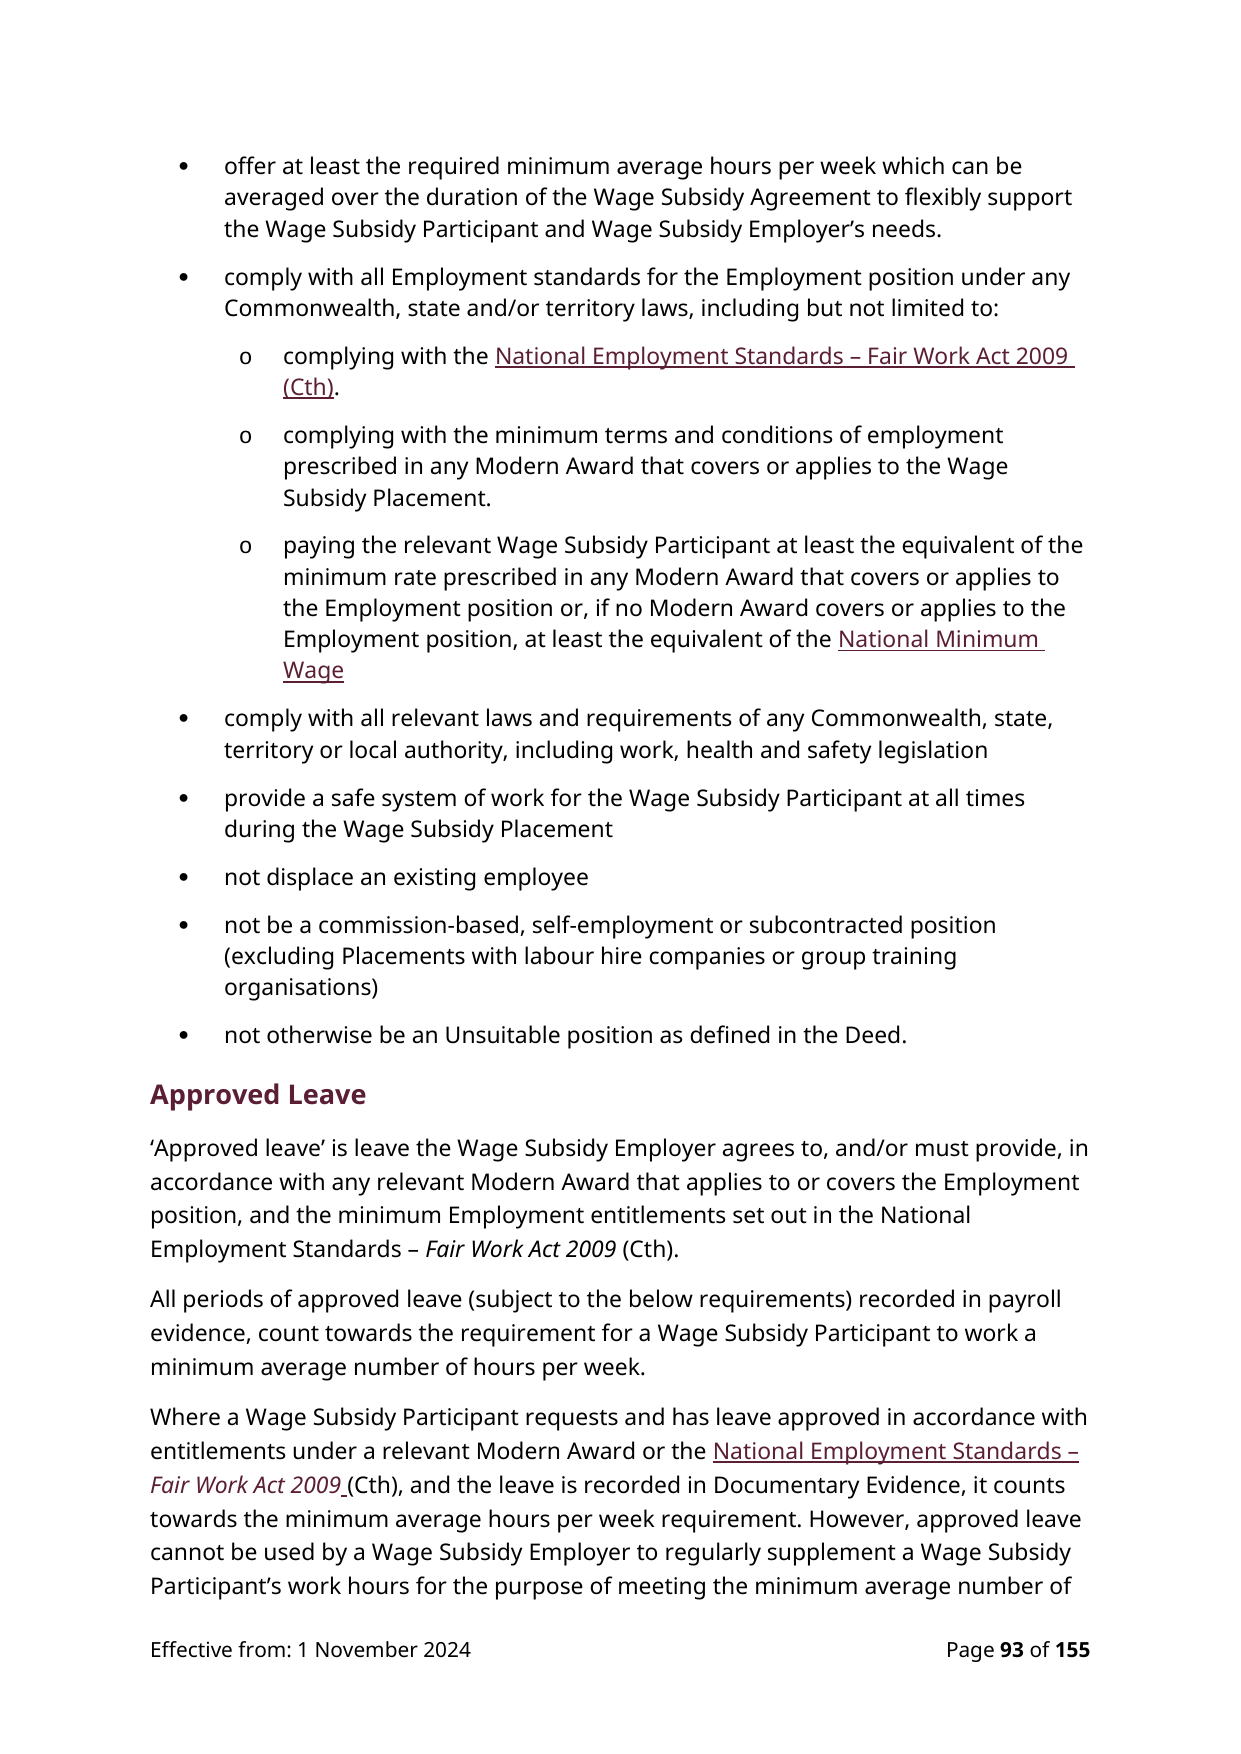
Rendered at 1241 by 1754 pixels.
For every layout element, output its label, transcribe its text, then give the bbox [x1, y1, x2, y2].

text ‘Approved leave’ is leave the Wage Subsidy Employer agrees to, and/or must provide, in accordance with any relevant Modern Award that applies to or covers the Employment position, and the minimum Employment entitlements set out in the National Employment Standards – Fair Work Act 2009 (Cth). [150, 1132, 1090, 1264]
text offer at least the required minimum average hours per week which can be averaged over the duration of the Wage Subsidy Agreement to flexibly support the Wage Subsidy Participant and Wage Subsidy Employer’s needs. [179, 150, 1090, 244]
text All periods of approved leave (subject to the below requirements) recorded in payroll evidence, count towards the requirement for a Wage Subsidy Participant to work a minimum average number of hours per week. [150, 1283, 1090, 1382]
text provide a safe system of work for the Wage Subsidy Participant at all times during the Wage Subsidy Placement [179, 782, 1090, 844]
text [150, 1401, 1090, 1601]
subtitle Approved Leave [150, 1075, 1090, 1112]
text not otherwise be an Unsuitable position as defined in the Deed. [179, 1019, 1090, 1050]
text comply with all Employment standards for the Employment position under any Commonwealth, state and/or territory laws, including but not limited to: [179, 260, 1090, 323]
text comply with all relevant laws and requirements of any Commonwealth, state, territory or local authority, including work, health and safety legislation [179, 702, 1090, 765]
text complying with the National Employment Standards – Fair Work Act 2009 (Cth). [239, 339, 1090, 402]
text complying with the minimum terms and conditions of employment prescribed in any Modern Award that covers or applies to the Wage Subsidy Placement. [239, 419, 1090, 513]
text paying the relevant Wage Subsidy Participant at least the equivalent of the minimum rate prescribed in any Modern Award that covers or applies to the Employment position or, if no Modern Award covers or applies to the Employment position, at least the equivalent of the National Minimum Wage [239, 529, 1090, 686]
text not displace an existing employee [179, 861, 1090, 892]
text not be a commission-based, self-employment or subcontracted position (excluding Placements with labour hire companies or group training organisations) [179, 909, 1090, 1002]
